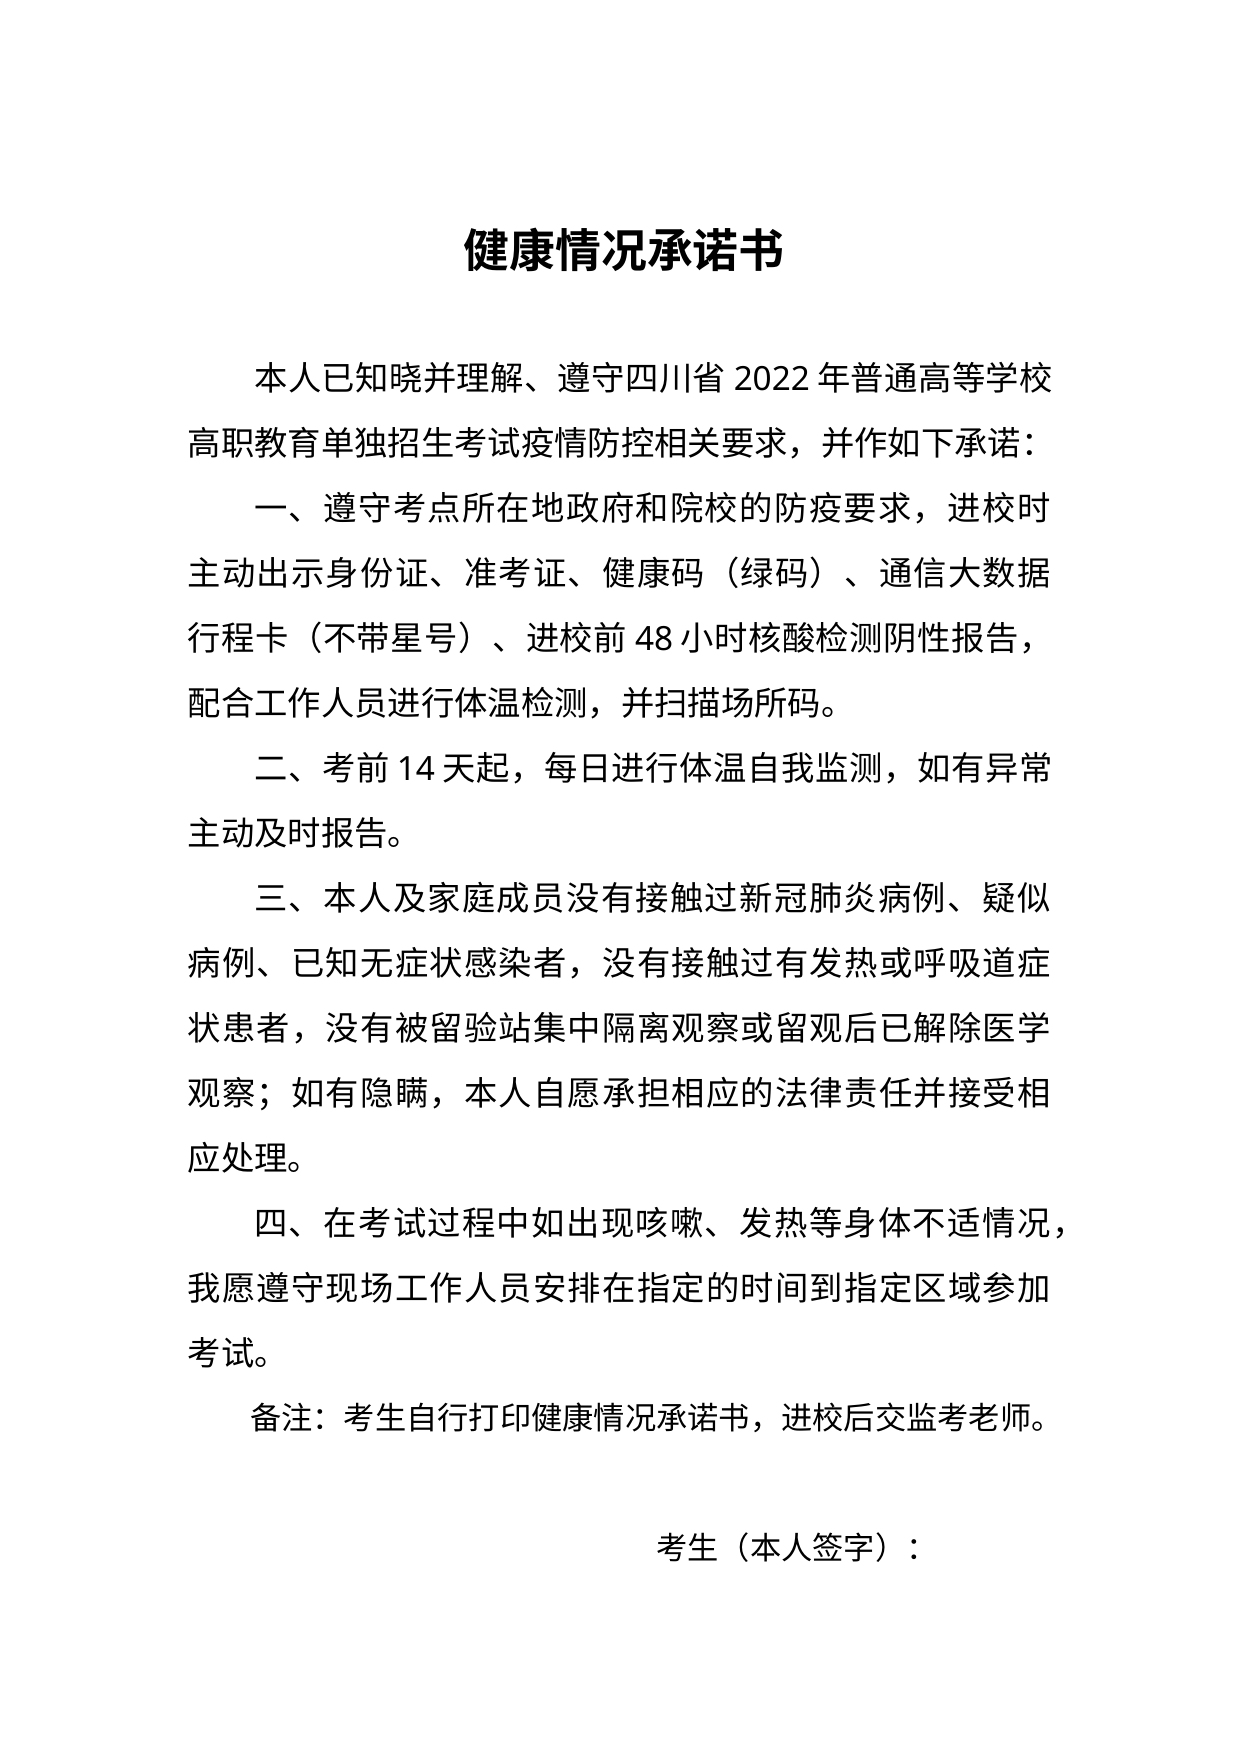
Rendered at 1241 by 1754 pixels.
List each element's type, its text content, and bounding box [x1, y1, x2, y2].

text 四、在考试过程中如出现咳嗽、发热等身体不适情况，我愿遵守现场工作人员安排在指定的时间到指定区域参加考试。 [187, 1189, 1053, 1384]
text 备注：考生自行打印健康情况承诺书，进校后交监考老师。 [187, 1384, 1053, 1449]
text 健康情况承诺书 [187, 220, 1053, 279]
text 二、考前14天起，每日进行体温自我监测，如有异常主动及时报告。 [187, 734, 1053, 864]
text 考生（本人签字）： [187, 1514, 1053, 1579]
text 本人已知晓并理解、遵守四川省2022年普通高等学校高职教育单独招生考试疫情防控相关要求，并作如下承诺： [187, 344, 1053, 474]
text 三、本人及家庭成员没有接触过新冠肺炎病例、疑似病例、已知无症状感染者，没有接触过有发热或呼吸道症状患者，没有被留验站集中隔离观察或留观后已解除医学观察；如有隐瞒，本人自愿承担相应的法律责任并接受相应处理。 [187, 864, 1053, 1189]
text 一、遵守考点所在地政府和院校的防疫要求，进校时主动出示身份证、准考证、健康码（绿码）、通信大数据行程卡（不带星号）、进校前48小时核酸检测阴性报告，配合工作人员进行体温检测，并扫描场所码。 [187, 474, 1053, 734]
